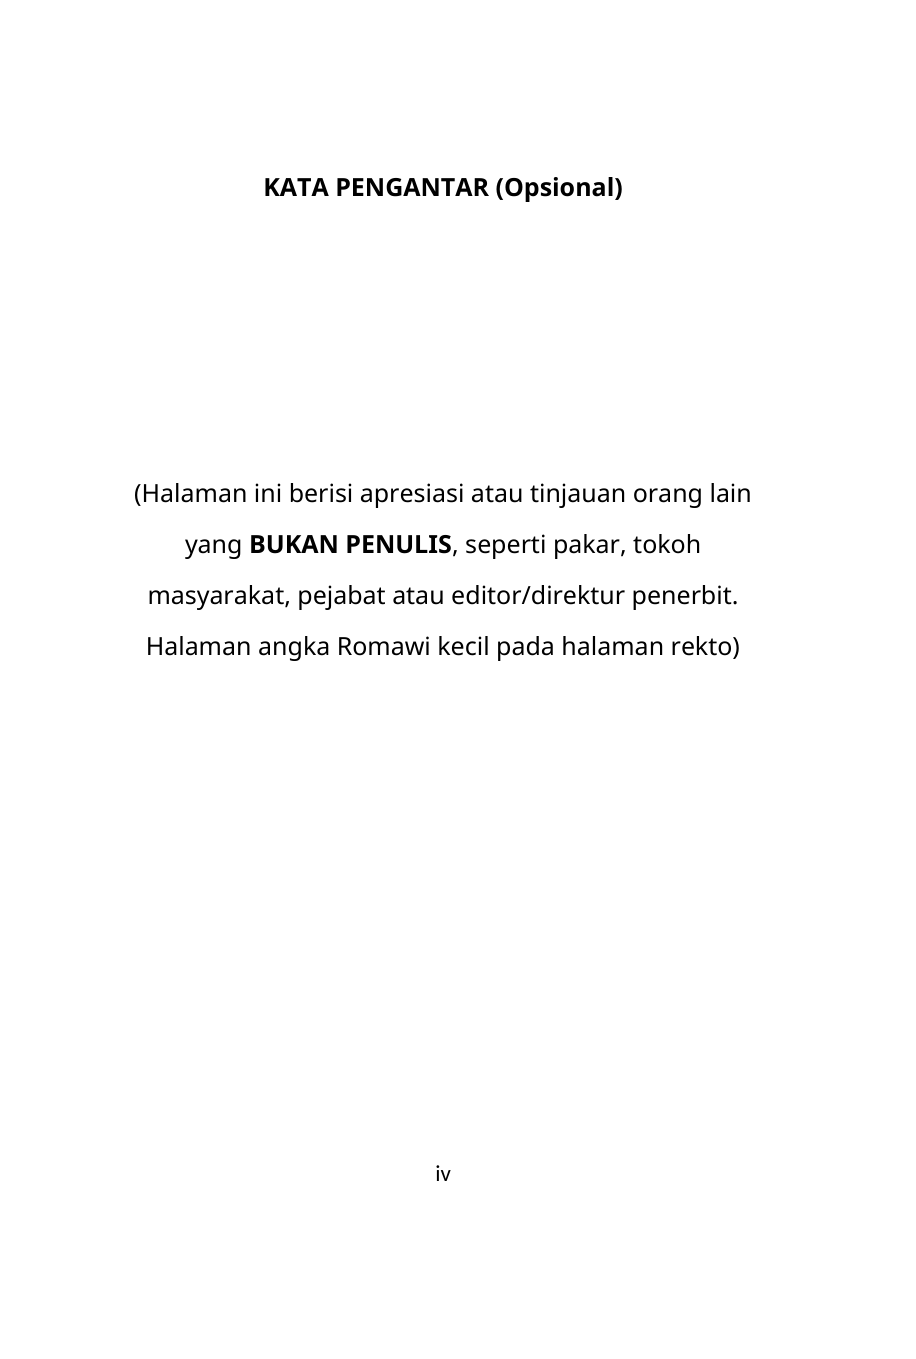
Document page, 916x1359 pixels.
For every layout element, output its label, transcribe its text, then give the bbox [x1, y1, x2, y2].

text (Halaman ini berisi apresiasi atau tinjauan orang lain yang BUKAN PENULIS, seperti pakar, tokoh masyarakat, pejabat atau editor/direktur penerbit. Halaman angka Romawi kecil pada halaman rekto) [118, 476, 768, 663]
text KATA PENGANTAR (Opsional) [118, 169, 768, 203]
